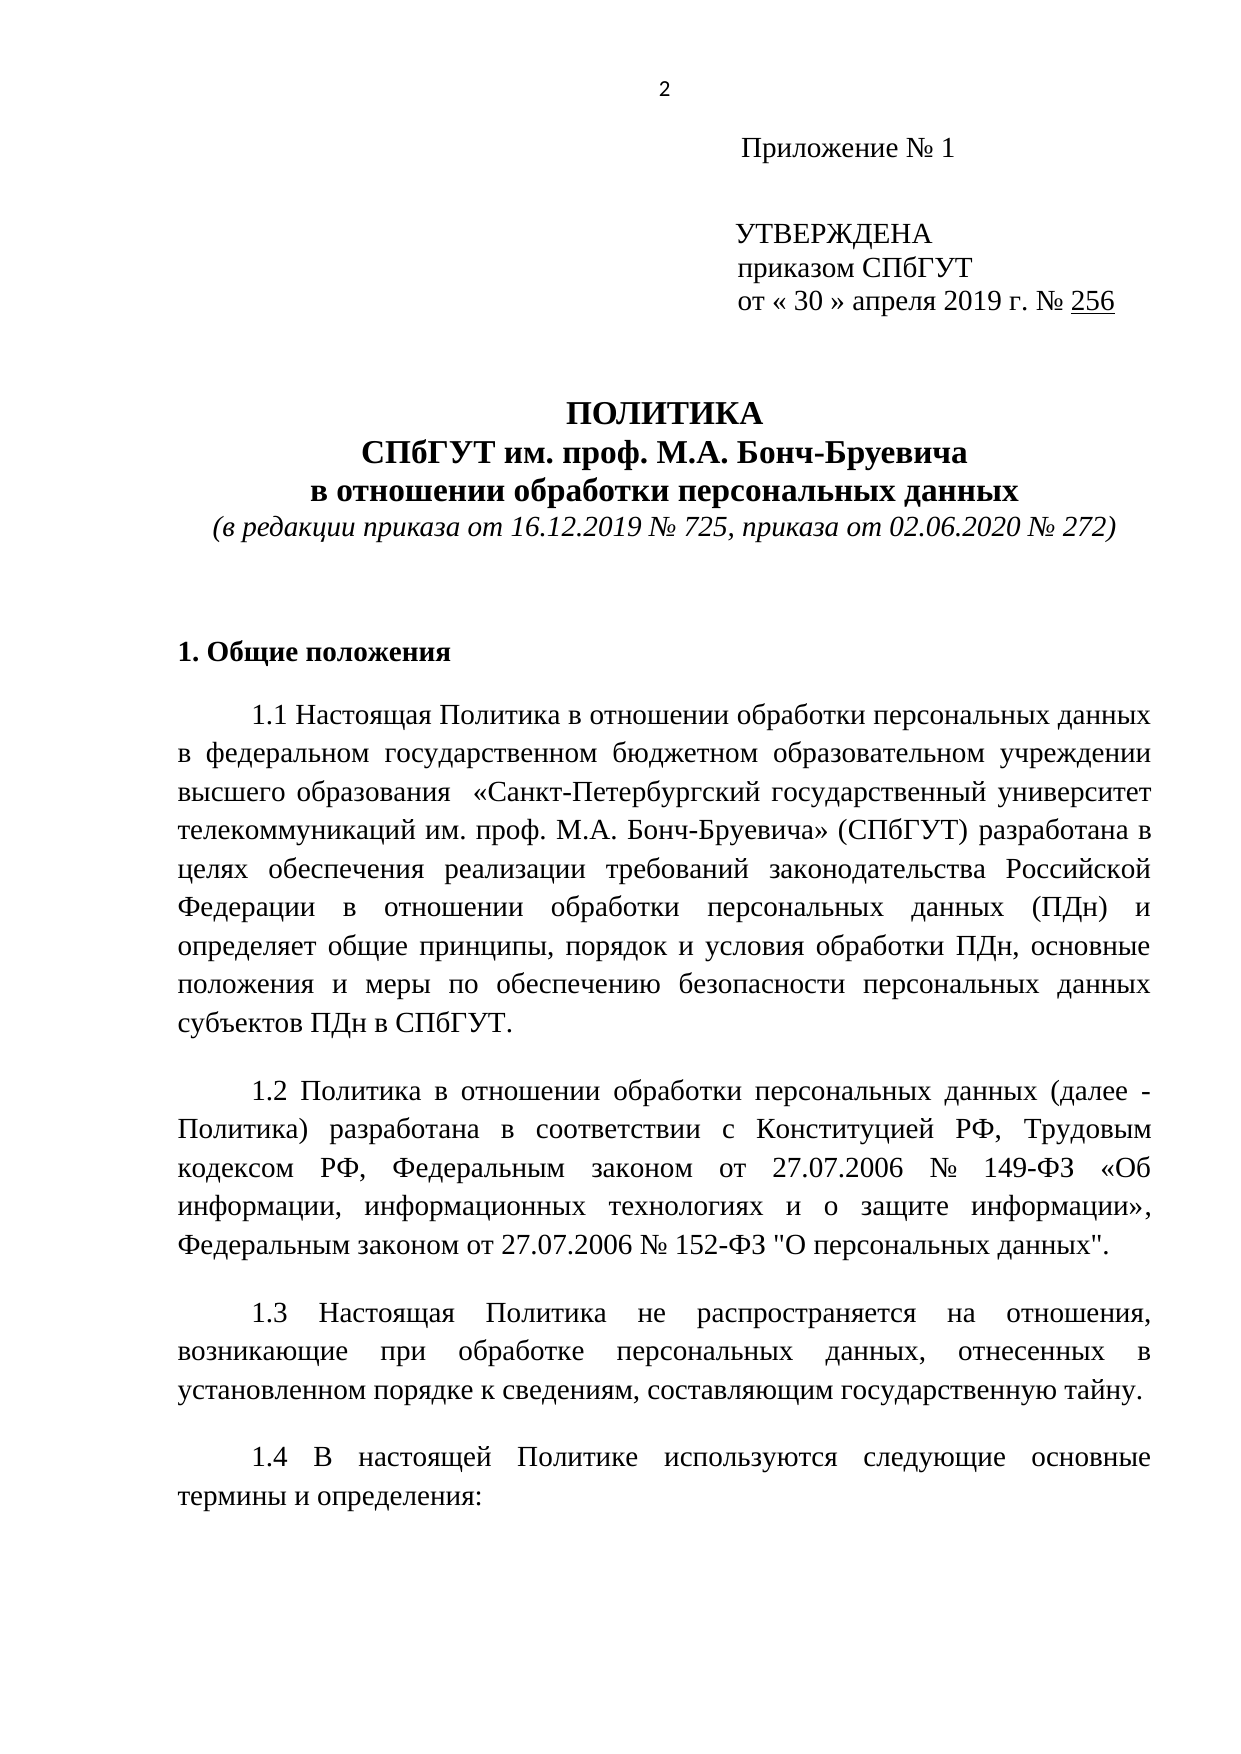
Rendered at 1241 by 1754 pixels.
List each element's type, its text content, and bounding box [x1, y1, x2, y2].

text Приложение № 1 [252, 130, 1152, 163]
text в отношении обработки персональных данных [177, 470, 1152, 509]
text 1.4 В настоящей Политике используются следующие основные термины и определения: [177, 1439, 1152, 1512]
text 1.1 Настоящая Политика в отношении обработки персональных данных в федеральном государственном бюджетном образовательном учреждении высшего образования «Санкт-Петербургский государственный университет телекоммуникаций им. проф. М.А. Бонч-Бруевича» (СПбГУТ) разработана в целях обеспечения реализации требований законодательства Российской Федерации в отношении обработки персональных данных (ПДн) и определяет общие принципы, порядок и условия обработки ПДн, основные положения и меры по обеспечению безопасности персональных данных субъектов ПДн в СПбГУТ. [177, 697, 1152, 1039]
text 1.2 Политика в отношении обработки персональных данных (далее - Политика) разработана в соответствии с Конституцией РФ, Трудовым кодексом РФ, Федеральным законом от 27.07.2006 № 149-ФЗ «Об информации, информационных технологиях и о защите информации», Федеральным законом от 27.07.2006 № 152-ФЗ "О персональных данных". [177, 1073, 1152, 1261]
text приказом СПбГУТ [177, 250, 1152, 283]
text СПбГУТ им. проф. М.А. Бонч-Бруевича [177, 432, 1152, 470]
text от « 30 » апреля 2019 г. № 256 [177, 283, 1152, 317]
text ПОЛИТИКА [177, 394, 1152, 432]
text УТВЕРЖДЕНА [177, 216, 1152, 250]
text (в редакции приказа от 16.12.2019 № 725, приказа от 02.06.2020 № 272) [177, 509, 1152, 542]
text 1.3 Настоящая Политика не распространяется на отношения, возникающие при обработке персональных данных, отнесенных в установленном порядке к сведениям, составляющим государственную тайну. [177, 1295, 1152, 1405]
text 1. Общие положения [177, 634, 1152, 668]
